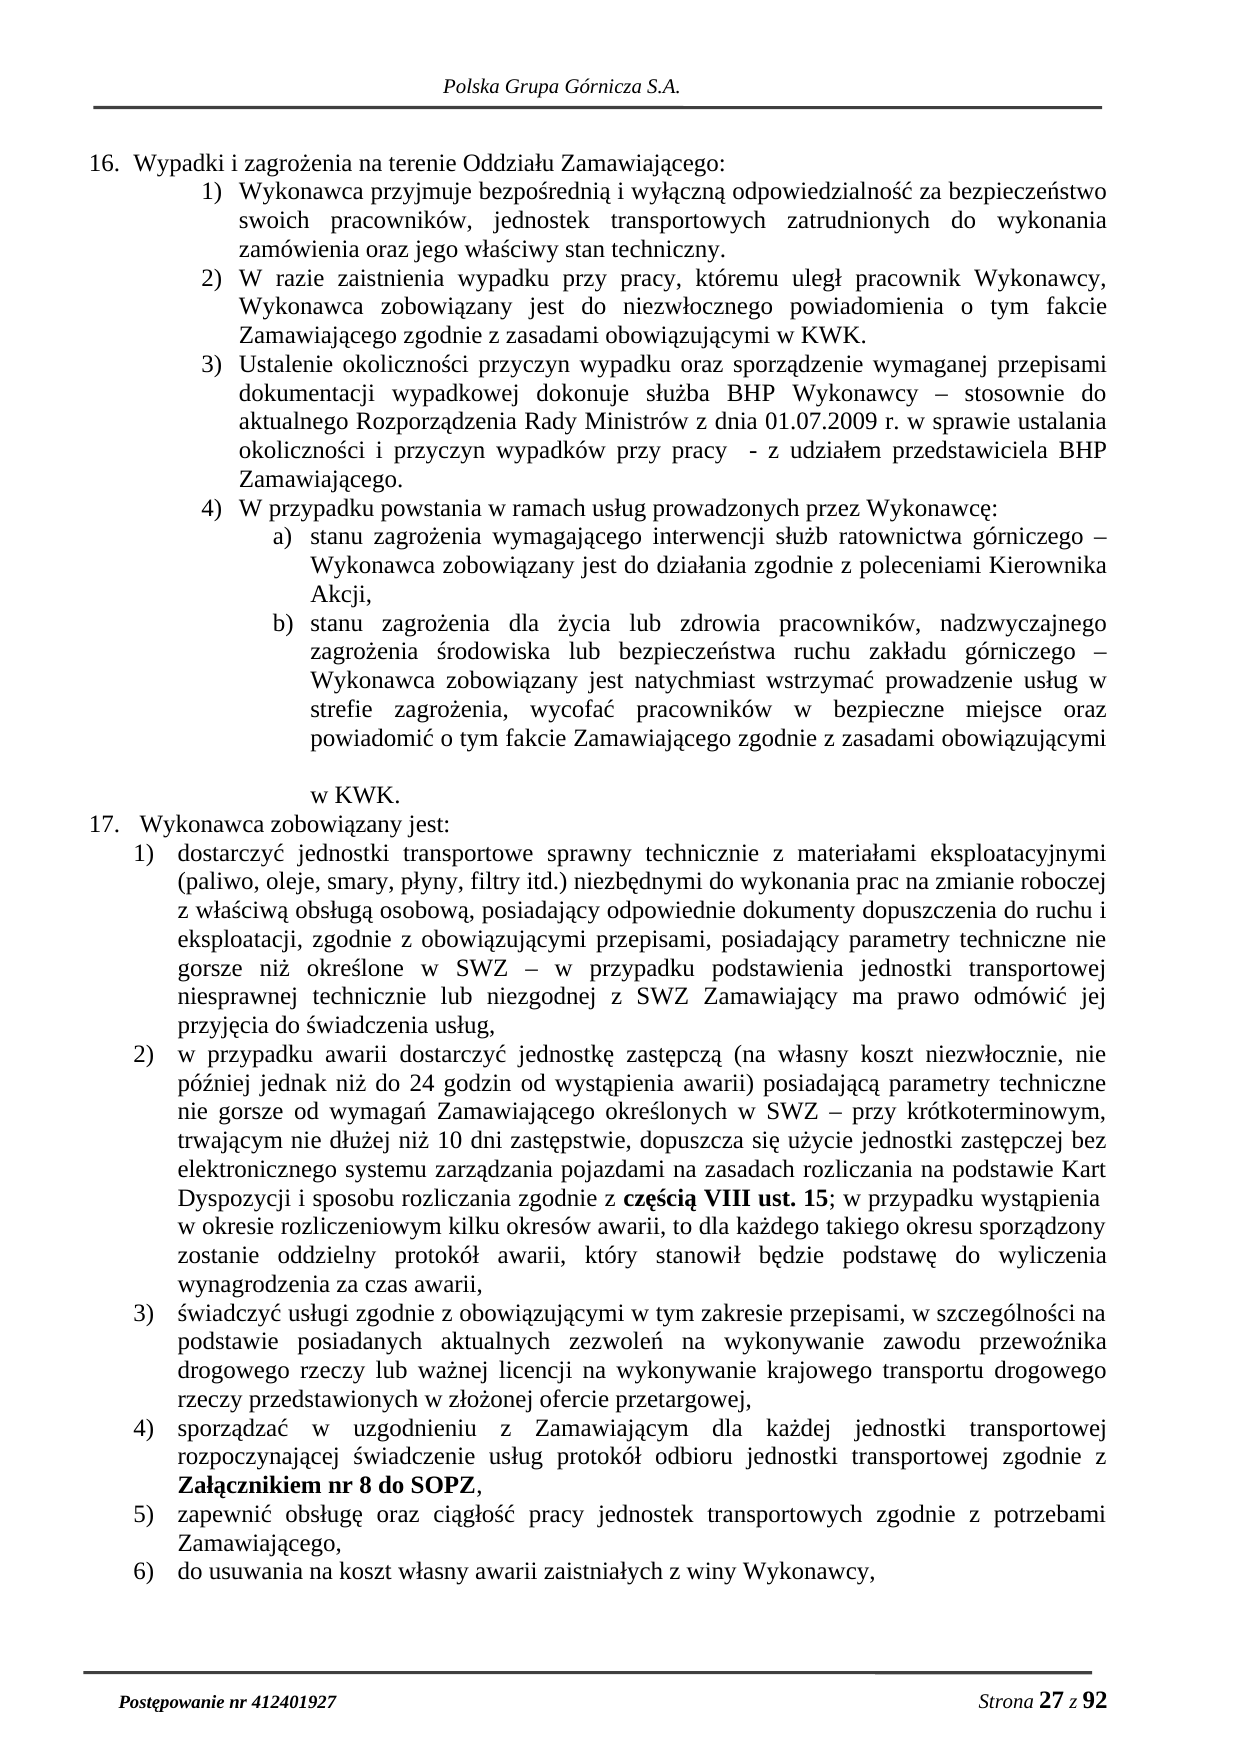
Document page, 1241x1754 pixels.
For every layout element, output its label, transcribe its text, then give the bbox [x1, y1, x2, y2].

list zapewnić obsługę oraz ciągłość pracy jednostek transportowych zgodnie z potrzebami Zamawiającego, [133, 1499, 1107, 1556]
list świadczyć usługi zgodnie z obowiązującymi w tym zakresie przepisami, w szczególności na podstawie posiadanych aktualnych zezwoleń na wykonywanie zawodu przewoźnika drogowego rzeczy lub ważnej licencji na wykonywanie krajowego transportu drogowego rzeczy przedstawionych w złożonej ofercie przetargowej, [133, 1298, 1107, 1413]
list W razie zaistnienia wypadku przy pracy, któremu uległ pracownik Wykonawcy, Wykonawca zobowiązany jest do niezwłocznego powiadomienia o tym fakcie Zamawiającego zgodnie z zasadami obowiązującymi w KWK. [201, 263, 1107, 349]
list dostarczyć jednostki transportowe sprawny technicznie z materiałami eksploatacyjnymi (paliwo, oleje, smary, płyny, filtry itd.) niezbędnymi do wykonania prac na zmianie roboczej z właściwą obsługą osobową, posiadający odpowiednie dokumenty dopuszczenia do ruchu i eksploatacji, zgodnie z obowiązującymi przepisami, posiadający parametry techniczne nie gorsze niż określone w SWZ – w przypadku podstawienia jednostki transportowej niesprawnej technicznie lub niezgodnej z SWZ Zamawiający ma prawo odmówić jej przyjęcia do świadczenia usług, [133, 838, 1107, 1039]
list Wykonawca przyjmuje bezpośrednią i wyłączną odpowiedzialność za bezpieczeństwo swoich pracowników, jednostek transportowych zatrudnionych do wykonania zamówienia oraz jego właściwy stan techniczny. [201, 176, 1107, 263]
list Wykonawca zobowiązany jest: [89, 809, 1107, 838]
list Ustalenie okoliczności przyczyn wypadku oraz sporządzenie wymaganej przepisami dokumentacji wypadkowej dokonuje służba BHP Wykonawcy – stosownie do aktualnego Rozporządzenia Rady Ministrów z dnia 01.07.2009 r. w sprawie ustalania okoliczności i przyczyn wypadków przy pracy - z udziałem przedstawiciela BHP Zamawiającego. [201, 349, 1107, 493]
list stanu zagrożenia dla życia lub zdrowia pracowników, nadzwyczajnego zagrożenia środowiska lub bezpieczeństwa ruchu zakładu górniczego – Wykonawca zobowiązany jest natychmiast wstrzymać prowadzenie usług w strefie zagrożenia, wycofać pracowników w bezpieczne miejsce oraz powiadomić o tym fakcie Zamawiającego zgodnie z zasadami obowiązującymi w KWK. [273, 608, 1107, 809]
list do usuwania na koszt własny awarii zaistniałych z winy Wykonawcy, [133, 1556, 1107, 1585]
list W przypadku powstania w ramach usług prowadzonych przez Wykonawcę: [201, 493, 1107, 521]
list sporządzać w uzgodnieniu z Zamawiającym dla każdej jednostki transportowej rozpoczynającej świadczenie usług protokół odbioru jednostki transportowej zgodnie z Załącznikiem nr 8 do SOPZ, [133, 1413, 1107, 1499]
list stanu zagrożenia wymagającego interwencji służb ratownictwa górniczego – Wykonawca zobowiązany jest do działania zgodnie z poleceniami Kierownika Akcji, [273, 521, 1107, 608]
list w przypadku awarii dostarczyć jednostkę zastępczą (na własny koszt niezwłocznie, nie później jednak niż do 24 godzin od wystąpienia awarii) posiadającą parametry techniczne nie gorsze od wymagań Zamawiającego określonych w SWZ – przy krótkoterminowym, trwającym nie dłużej niż 10 dni zastępstwie, dopuszcza się użycie jednostki zastępczej bez elektronicznego systemu zarządzania pojazdami na zasadach rozliczania na podstawie Kart Dyspozycji i sposobu rozliczania zgodnie z częścią VIII ust. 15; w przypadku wystąpienia w okresie rozliczeniowym kilku okresów awarii, to dla każdego takiego okresu sporządzony zostanie oddzielny protokół awarii, który stanowił będzie podstawę do wyliczenia wynagrodzenia za czas awarii, [133, 1039, 1107, 1298]
list Wypadki i zagrożenia na terenie Oddziału Zamawiającego: [89, 148, 1107, 176]
